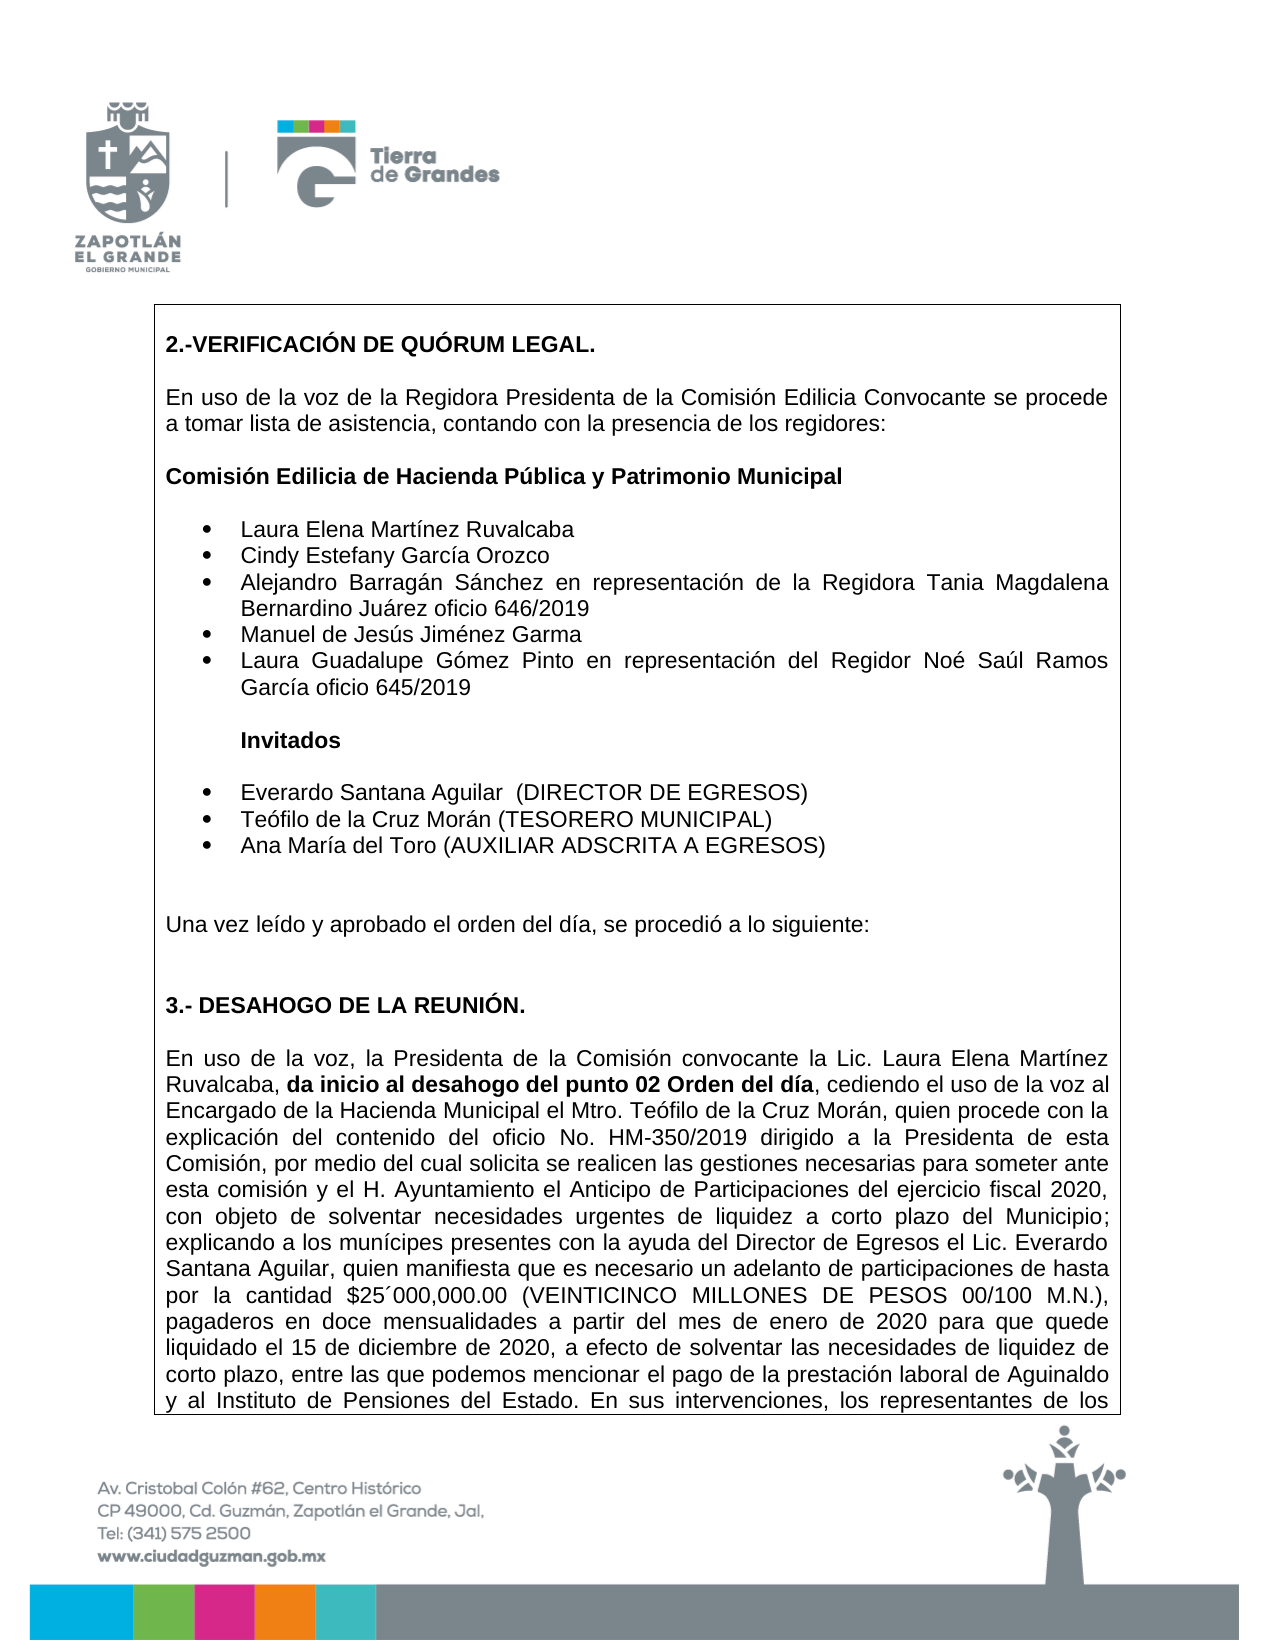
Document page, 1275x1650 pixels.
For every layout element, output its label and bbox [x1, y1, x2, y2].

table_cell [155, 305, 1120, 1413]
picture [0, 42, 1275, 1650]
